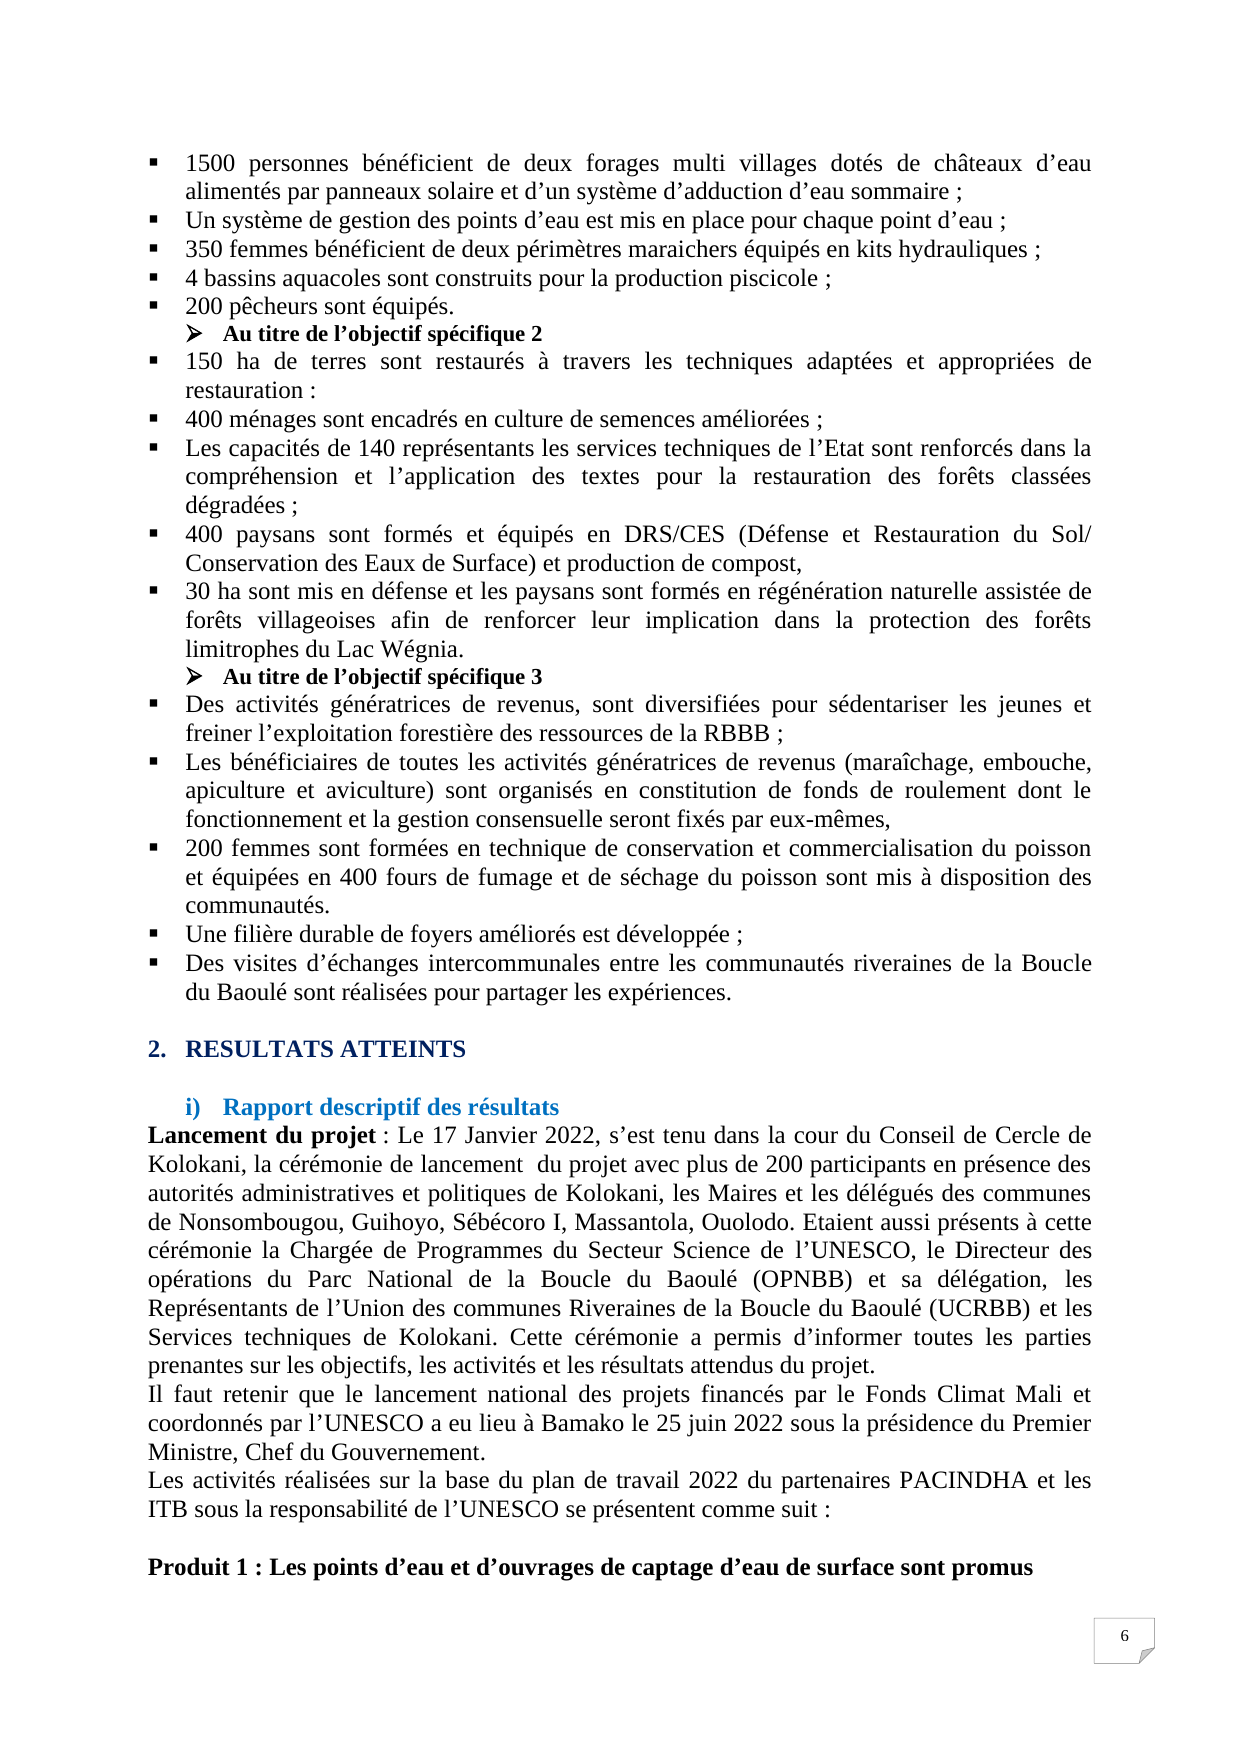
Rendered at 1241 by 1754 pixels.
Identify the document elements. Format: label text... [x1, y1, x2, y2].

list Des visites d’échanges intercommunales entre les communautés riveraines de la Boucle du Baoulé sont réalisées pour partager les expériences. [148, 948, 1093, 1005]
list 350 femmes bénéficient de deux périmètres maraichers équipés en kits hydrauliques ; [148, 234, 1093, 263]
list Un système de gestion des points d’eau est mis en place pour chaque point d’eau ; [148, 205, 1093, 234]
list Une filière durable de foyers améliorés est développée ; [148, 919, 1093, 948]
list 400 paysans sont formés et équipés en DRS/CES (Défense et Restauration du Sol/ Conservation des Eaux de Surface) et production de compost, [148, 519, 1093, 576]
list 4 bassins aquacoles sont construits pour la production piscicole ; [148, 263, 1093, 291]
text Les activités réalisées sur la base du plan de travail 2022 du partenaires PACINDHA et les ITB sous la responsabilité de l’UNESCO se présentent comme suit : [148, 1465, 1093, 1523]
list 150 ha de terres sont restaurés à travers les techniques adaptées et appropriées de restauration : [148, 346, 1093, 404]
text Lancement du projet : Le 17 Janvier 2022, s’est tenu dans la cour du Conseil de Cercle de Kolokani, la cérémonie de lancement du projet avec plus de 200 participants en présence des autorités administratives et politiques de Kolokani, les Maires et les délégués des communes de Nonsombougou, Guihoyo, Sébécoro I, Massantola, Ouolodo. Etaient aussi présents à cette cérémonie la Chargée de Programmes du Secteur Science de l’UNESCO, le Directeur des opérations du Parc National de la Boucle du Baoulé (OPNBB) et sa délégation, les Représentants de l’Union des communes Riveraines de la Boucle du Baoulé (UCRBB) et les Services techniques de Kolokani. Cette cérémonie a permis d’informer toutes les parties prenantes sur les objectifs, les activités et les résultats attendus du projet. [148, 1120, 1093, 1379]
list Au titre de l’objectif spécifique 3 [185, 663, 1093, 689]
list Les capacités de 140 représentants les services techniques de l’Etat sont renforcés dans la compréhension et l’application des textes pour la restauration des forêts classées dégradées ; [148, 433, 1093, 519]
subtitle RESULTATS ATTEINTS [148, 1034, 1093, 1063]
list 200 femmes sont formées en technique de conservation et commercialisation du poisson et équipées en 400 fours de fumage et de séchage du poisson sont mis à disposition des communautés. [148, 833, 1093, 919]
text Il faut retenir que le lancement national des projets financés par le Fonds Climat Mali et coordonnés par l’UNESCO a eu lieu à Bamako le 25 juin 2022 sous la présidence du Premier Ministre, Chef du Gouvernement. [148, 1379, 1093, 1465]
list Des activités génératrices de revenus, sont diversifiées pour sédentariser les jeunes et freiner l’exploitation forestière des ressources de la RBBB ; [148, 689, 1093, 747]
list 1500 personnes bénéficient de deux forages multi villages dotés de châteaux d’eau alimentés par panneaux solaire et d’un système d’adduction d’eau sommaire ; [148, 148, 1093, 205]
list Les bénéficiaires de toutes les activités génératrices de revenus (maraîchage, embouche, apiculture et aviculture) sont organisés en constitution de fonds de roulement dont le fonctionnement et la gestion consensuelle seront fixés par eux-mêmes, [148, 747, 1093, 833]
list Au titre de l’objectif spécifique 2 [185, 320, 1093, 346]
subtitle Rapport descriptif des résultats [185, 1092, 1093, 1120]
list 30 ha sont mis en défense et les paysans sont formés en régénération naturelle assistée de forêts villageoises afin de renforcer leur implication dans la protection des forêts limitrophes du Lac Wégnia. [148, 576, 1093, 663]
list 200 pêcheurs sont équipés. [148, 291, 1093, 320]
list Produit 1 : Les points d’eau et d’ouvrages de captage d’eau de surface sont promus [148, 1552, 1093, 1580]
list 400 ménages sont encadrés en culture de semences améliorées ; [148, 404, 1093, 433]
